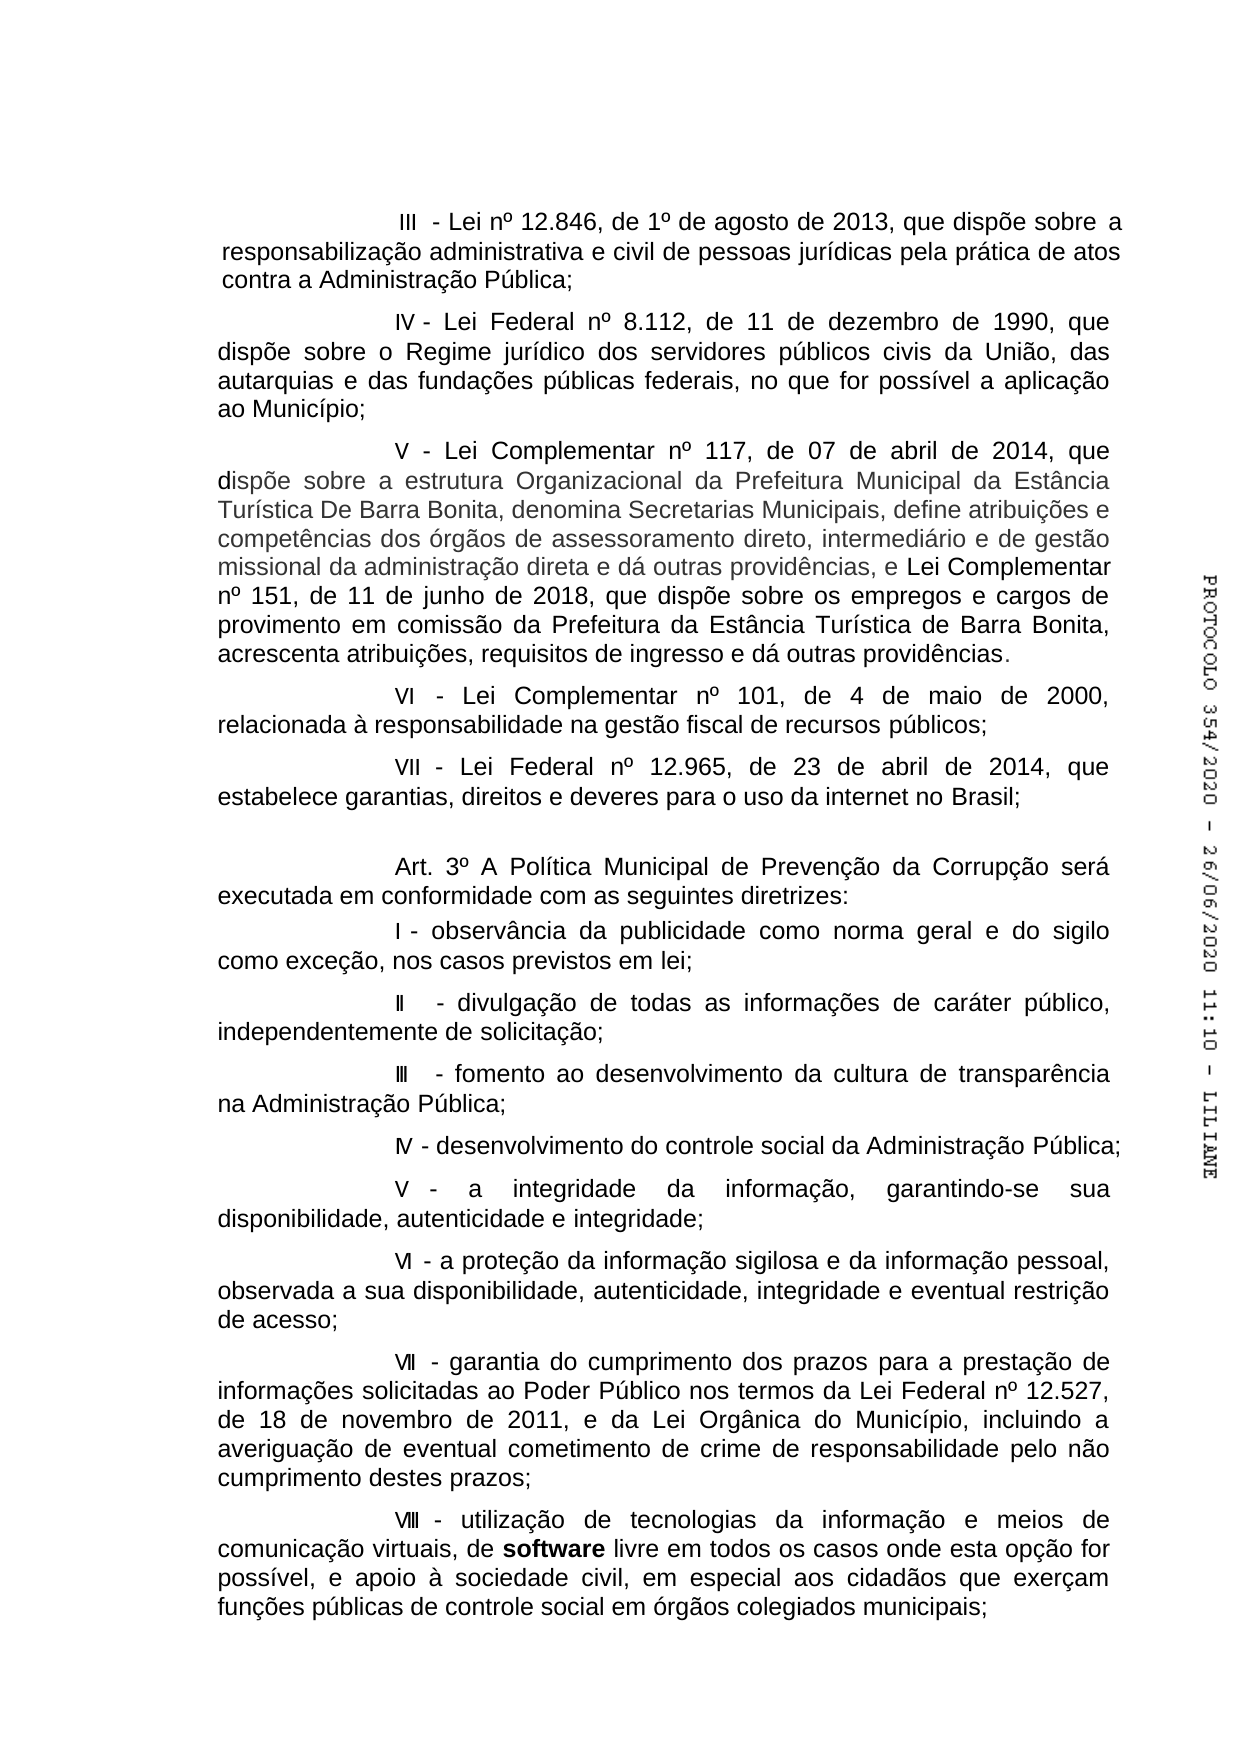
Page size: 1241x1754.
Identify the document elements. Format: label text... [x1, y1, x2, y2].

list - Lei Complementar nº 117, de 07 de abril de 2014, que dispõe sobre a estrutura Organizacional da Prefeitura Municipal da Estância Turística De Barra Bonita, denomina Secretarias Municipais, define atribuições e competências dos órgãos de assessoramento direto, intermediário e de gestão missional da administração direta e dá outras providências, e Lei Complementar nº 151, de 11 de junho de 2018, que dispõe sobre os empregos e cargos de provimento em comissão da Prefeitura da Estância Turística de Barra Bonita, acrescenta atribuições, requisitos de ingresso e dá outras providências. [217, 436, 1111, 667]
list - desenvolvimento do controle social da Administração Pública; [394, 1130, 1122, 1161]
text Art. 3º A Política Municipal de Prevenção da Corrupção será executada em conformidade com as seguintes diretrizes: [217, 852, 1111, 910]
list - Lei Federal nº 12.965, de 23 de abril de 2014, que estabelece garantias, direitos e deveres para o uso da internet no Brasil; [217, 752, 1111, 811]
list - divulgação de todas as informações de caráter público, independentemente de solicitação; [217, 987, 1111, 1046]
list - utilização de tecnologias da informação e meios de comunicação virtuais, de software livre em todos os casos onde esta opção for possível, e apoio à sociedade civil, em especial aos cidadãos que exerçam funções públicas de controle social em órgãos colegiados municipais; [217, 1504, 1111, 1621]
list - fomento ao desenvolvimento da cultura de transparência na Administração Pública; [217, 1059, 1111, 1118]
list - Lei nº 12.846, de 1º de agosto de 2013, que dispõe sobre a responsabilização administrativa e civil de pessoas jurídicas pela prática de atos contra a Administração Pública; [222, 206, 1122, 294]
picture [1177, 571, 1241, 1183]
list - observância da publicidade como norma geral e do sigilo como exceção, nos casos previstos em lei; [217, 915, 1111, 974]
list - garantia do cumprimento dos prazos para a prestação de informações solicitadas ao Poder Público nos termos da Lei Federal nº 12.527, de 18 de novembro de 2011, e da Lei Orgânica do Município, incluindo a averiguação de eventual cometimento de crime de responsabilidade pelo não cumprimento destes prazos; [217, 1346, 1111, 1491]
list - Lei Federal nº 8.112, de 11 de dezembro de 1990, que dispõe sobre o Regime jurídico dos servidores públicos civis da União, das autarquias e das fundações públicas federais, no que for possível a aplicação ao Município; [217, 306, 1111, 423]
list - a proteção da informação sigilosa e da informação pessoal, observada a sua disponibilidade, autenticidade, integridade e eventual restrição de acesso; [217, 1245, 1111, 1333]
list - Lei Complementar nº 101, de 4 de maio de 2000, relacionada à responsabilidade na gestão fiscal de recursos públicos; [217, 680, 1111, 739]
list - a integridade da informação, garantindo-se sua disponibilidade, autenticidade e integridade; [217, 1174, 1111, 1233]
